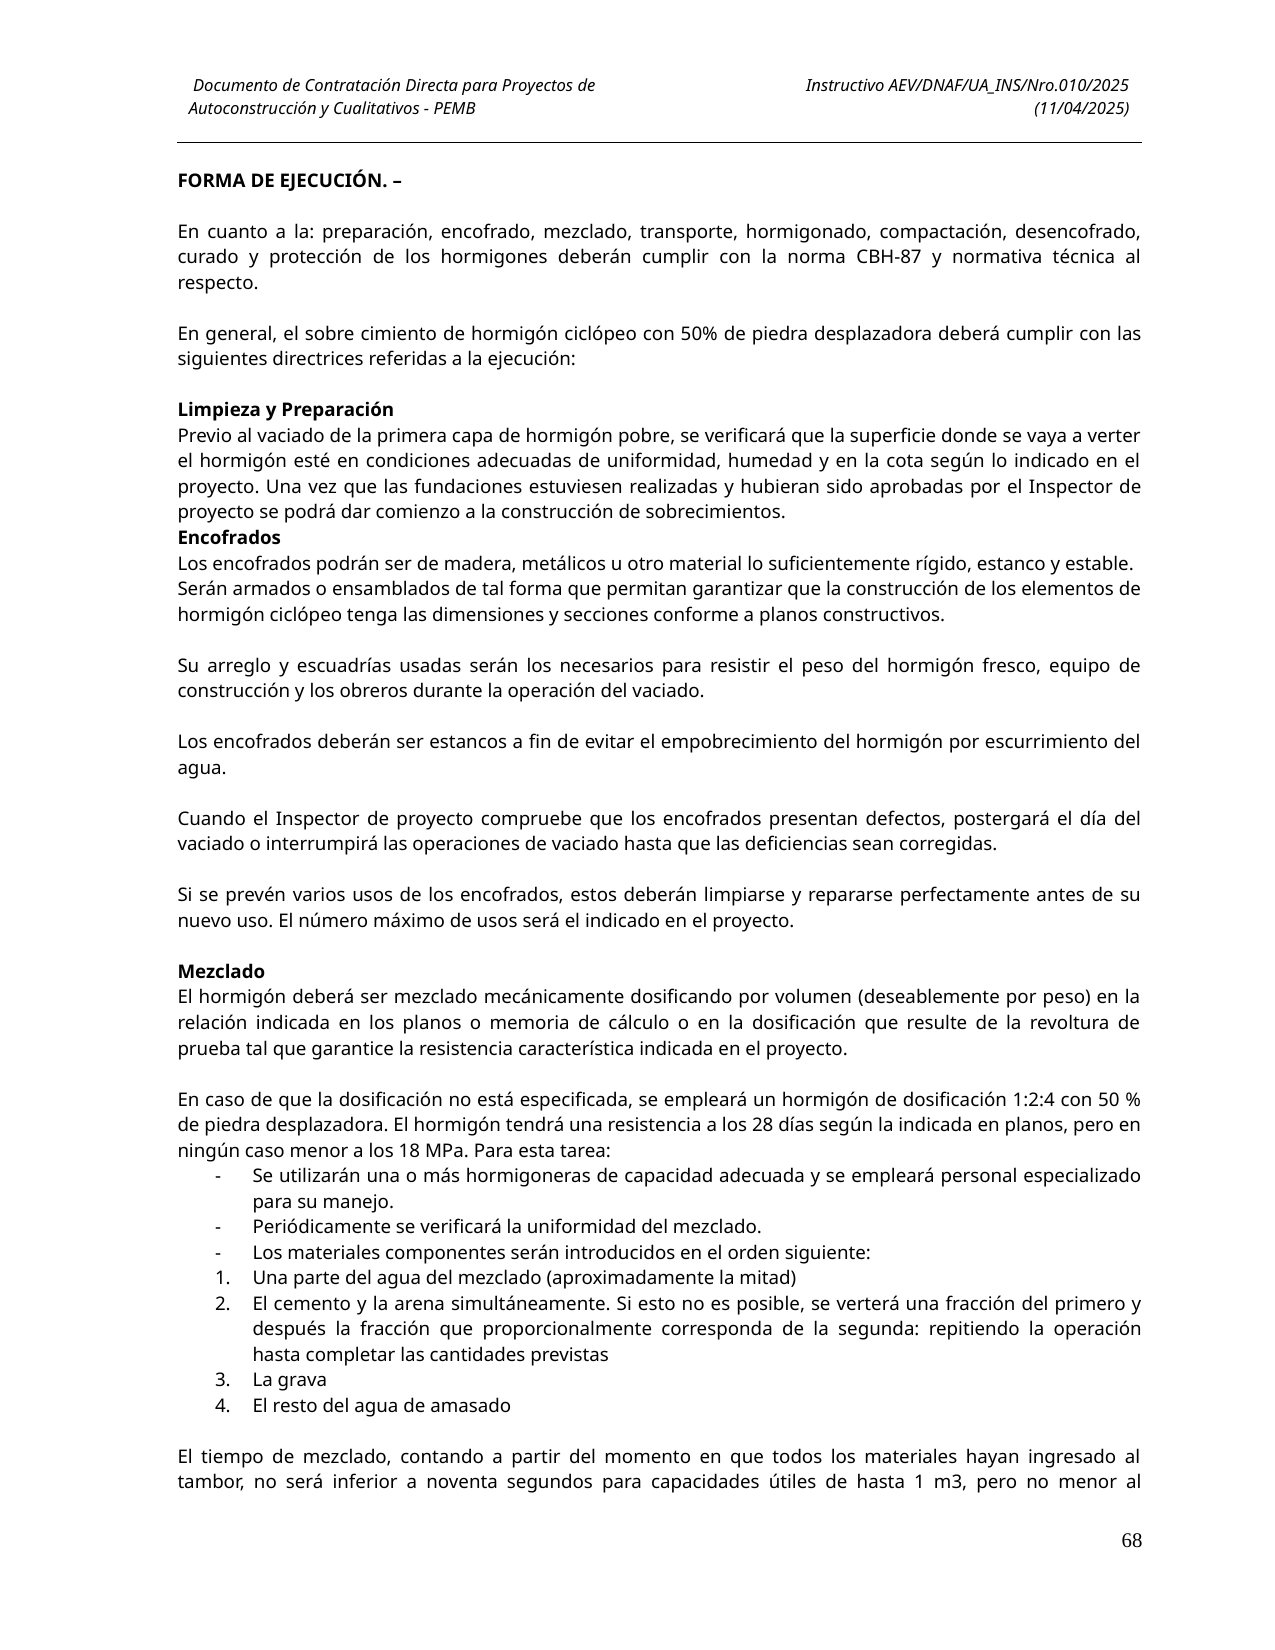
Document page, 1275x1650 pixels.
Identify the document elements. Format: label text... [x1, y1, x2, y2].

list El resto del agua de amasado [215, 1392, 1142, 1418]
text El hormigón deberá ser mezclado mecánicamente dosificando por volumen (deseablemente por peso) en la relación indicada en los planos o memoria de cálculo o en la dosificación que resulte de la revoltura de prueba tal que garantice la resistencia característica indicada en el proyecto. [177, 984, 1142, 1060]
list Se utilizarán una o más hormigoneras de capacidad adecuada y se empleará personal especializado para su manejo. [215, 1162, 1142, 1213]
text Si se prevén varios usos de los encofrados, estos deberán limpiarse y repararse perfectamente antes de su nuevo uso. El número máximo de usos será el indicado en el proyecto. [177, 882, 1142, 933]
list Los materiales componentes serán introducidos en el orden siguiente: [215, 1239, 1142, 1264]
text Encofrados [177, 524, 1142, 550]
text Limpieza y Preparación [177, 397, 1142, 422]
text Los encofrados deberán ser estancos a fin de evitar el empobrecimiento del hormigón por escurrimiento del agua. [177, 728, 1142, 779]
text Mezclado [177, 958, 1142, 984]
text En caso de que la dosificación no está especificada, se empleará un hormigón de dosificación 1:2:4 con 50 % de piedra desplazadora. El hormigón tendrá una resistencia a los 28 días según la indicada en planos, pero en ningún caso menor a los 18 MPa. Para esta tarea: [177, 1086, 1142, 1162]
text Los encofrados podrán ser de madera, metálicos u otro material lo suficientemente rígido, estanco y estable. [177, 550, 1142, 575]
list Periódicamente se verificará la uniformidad del mezclado. [215, 1213, 1142, 1239]
text En cuanto a la: preparación, encofrado, mezclado, transporte, hormigonado, compactación, desencofrado, curado y protección de los hormigones deberán cumplir con la norma CBH-87 y normativa técnica al respecto. [177, 218, 1142, 295]
list Una parte del agua del mezclado (aproximadamente la mitad) [215, 1264, 1142, 1290]
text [177, 1443, 1142, 1494]
list El cemento y la arena simultáneamente. Si esto no es posible, se verterá una fracción del primero y después la fracción que proporcionalmente corresponda de la segunda: repitiendo la operación hasta completar las cantidades previstas [215, 1290, 1142, 1367]
text Su arreglo y escuadrías usadas serán los necesarios para resistir el peso del hormigón fresco, equipo de construcción y los obreros durante la operación del vaciado. [177, 652, 1142, 703]
text FORMA DE EJECUCIÓN. – [177, 167, 1142, 193]
text En general, el sobre cimiento de hormigón ciclópeo con 50% de piedra desplazadora deberá cumplir con las siguientes directrices referidas a la ejecución: [177, 320, 1142, 371]
text Serán armados o ensamblados de tal forma que permitan garantizar que la construcción de los elementos de hormigón ciclópeo tenga las dimensiones y secciones conforme a planos constructivos. [177, 575, 1142, 626]
list La grava [215, 1367, 1142, 1392]
text Cuando el Inspector de proyecto compruebe que los encofrados presentan defectos, postergará el día del vaciado o interrumpirá las operaciones de vaciado hasta que las deficiencias sean corregidas. [177, 805, 1142, 856]
text Previo al vaciado de la primera capa de hormigón pobre, se verificará que la superficie donde se vaya a verter el hormigón esté en condiciones adecuadas de uniformidad, humedad y en la cota según lo indicado en el proyecto. Una vez que las fundaciones estuviesen realizadas y hubieran sido aprobadas por el Inspector de proyecto se podrá dar comienzo a la construcción de sobrecimientos. [177, 422, 1142, 524]
